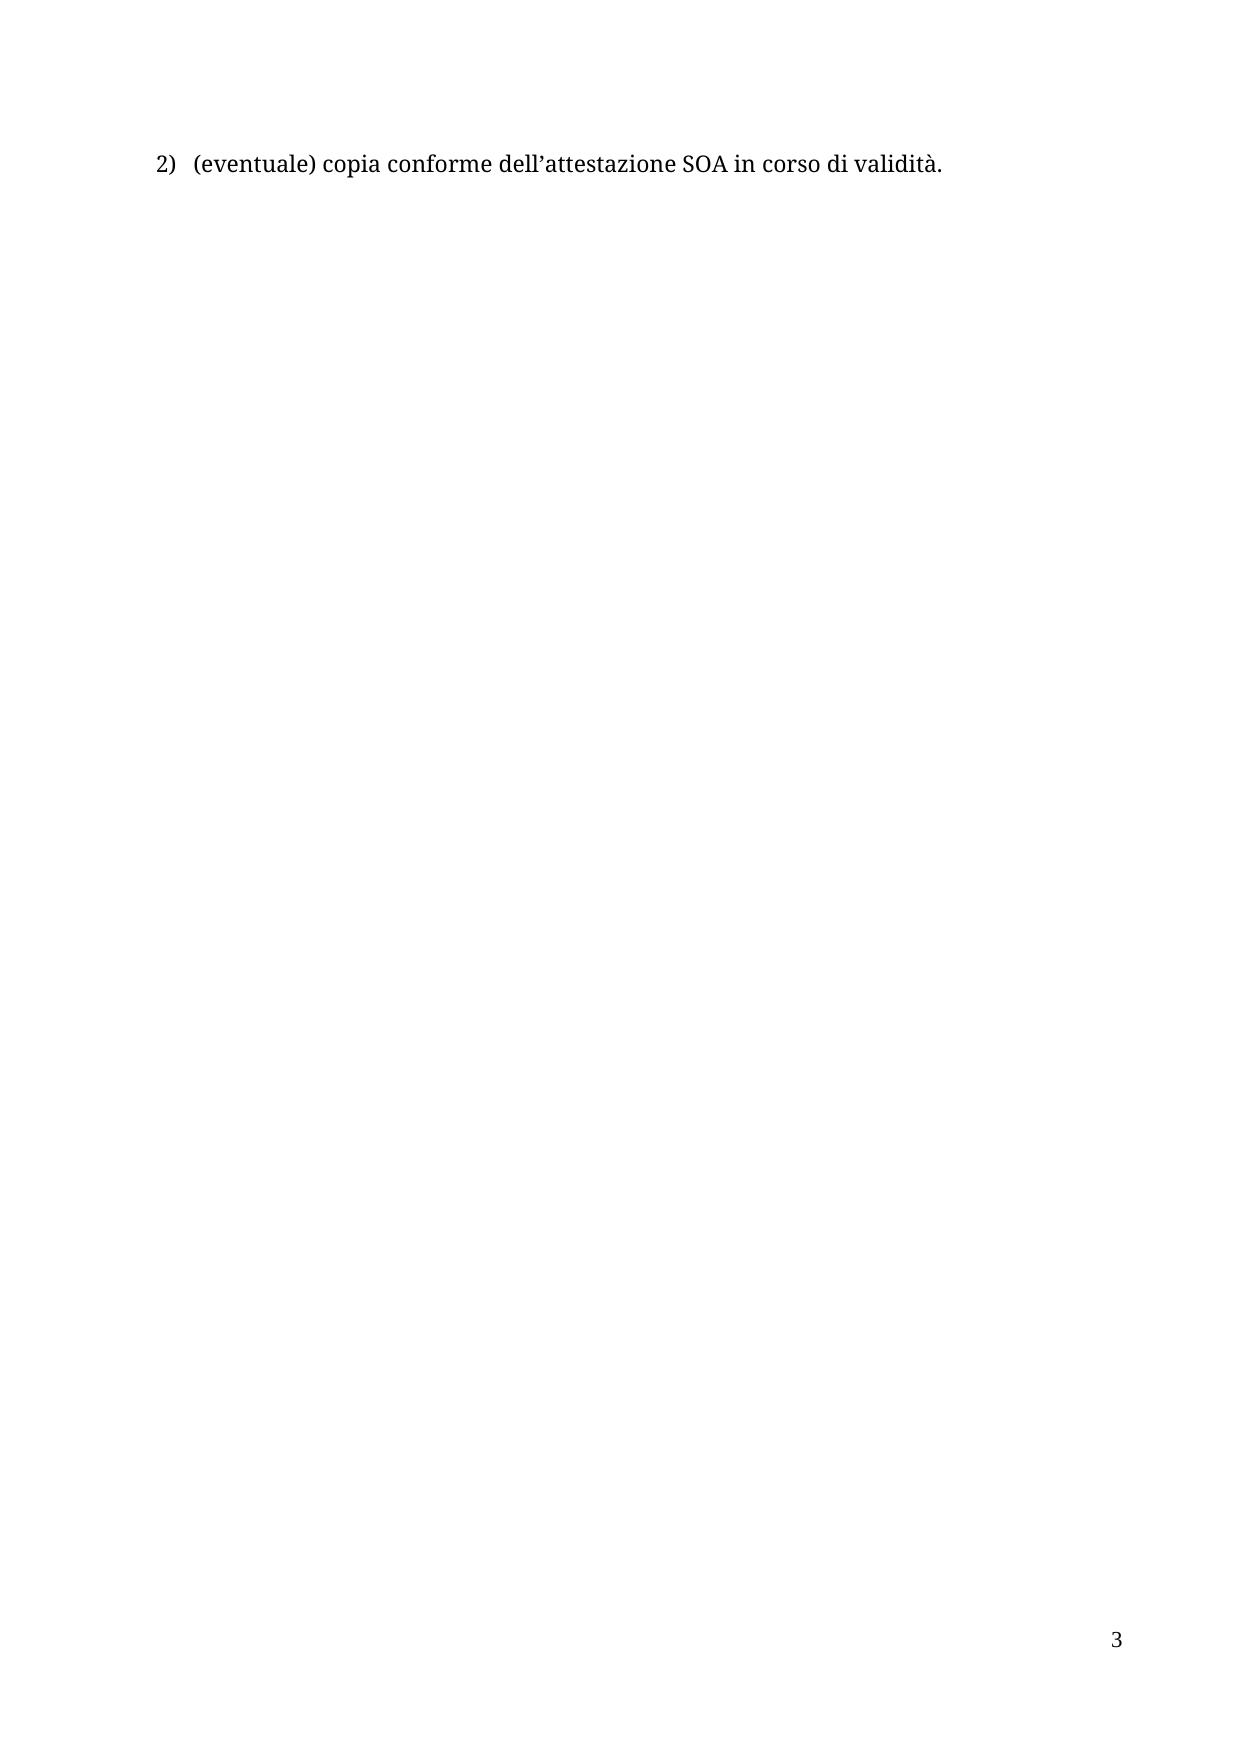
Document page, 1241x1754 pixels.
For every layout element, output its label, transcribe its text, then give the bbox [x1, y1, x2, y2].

list (eventuale) copia conforme dell’attestazione SOA in corso di validità. [156, 148, 1122, 179]
